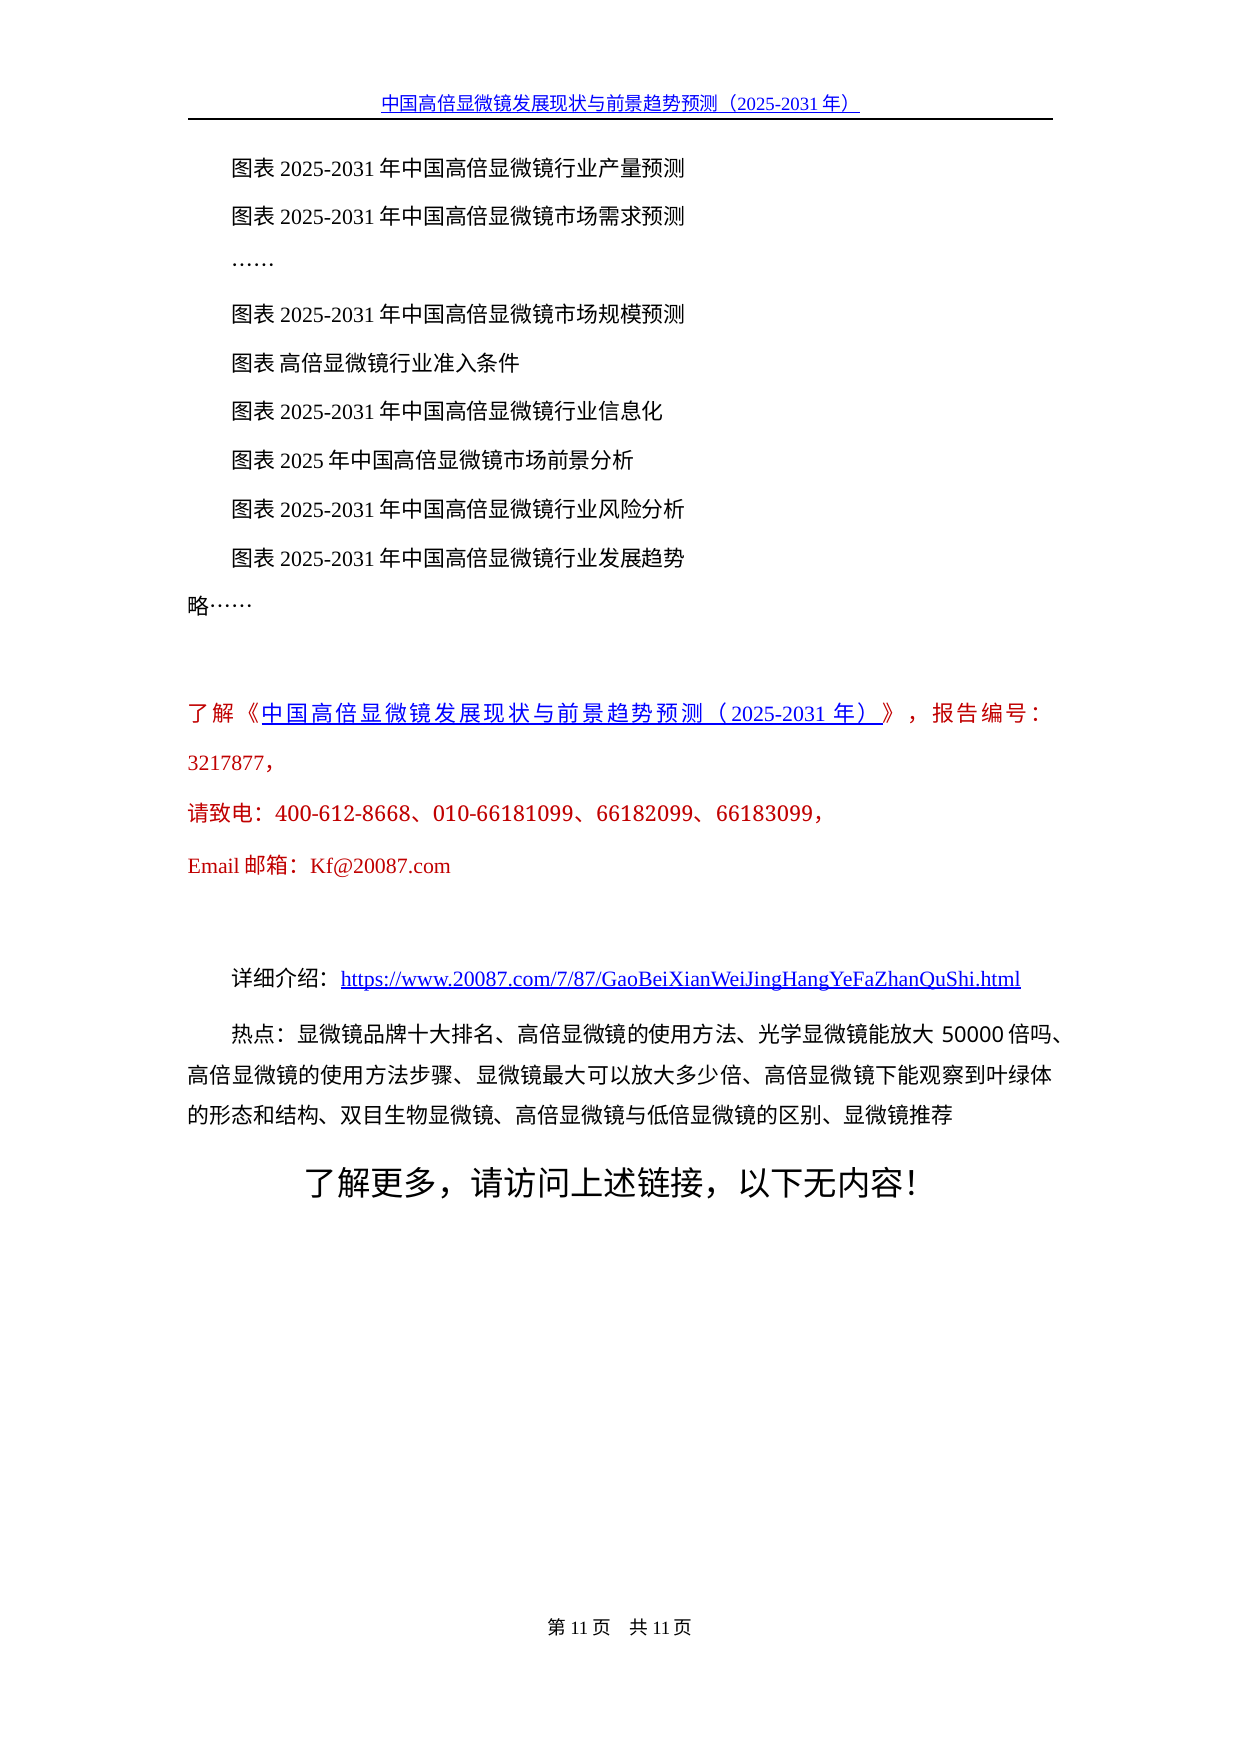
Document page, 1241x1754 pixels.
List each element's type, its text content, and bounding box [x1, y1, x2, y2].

title 了解更多，请访问上述链接，以下无内容！ [187, 1148, 1053, 1213]
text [187, 150, 1053, 621]
text 请致电：400-612-8668、010-66181099、66182099、66183099， [187, 796, 1053, 828]
text 了解《中国高倍显微镜发展现状与前景趋势预测（2025-2031年）》，报告编号：3217877， [187, 695, 1053, 777]
text 热点：显微镜品牌十大排名、高倍显微镜的使用方法、光学显微镜能放大50000倍吗、高倍显微镜的使用方法步骤、显微镜最大可以放大多少倍、高倍显微镜下能观察到叶绿体的形态和结构、双目生物显微镜、高倍显微镜与低倍显微镜的区别、显微镜推荐 [187, 1017, 1053, 1131]
text Email邮箱：Kf@20087.com [187, 847, 1053, 880]
text 详细介绍：https://www.20087.com/7/87/GaoBeiXianWeiJingHangYeFaZhanQuShi.html [187, 960, 1053, 993]
